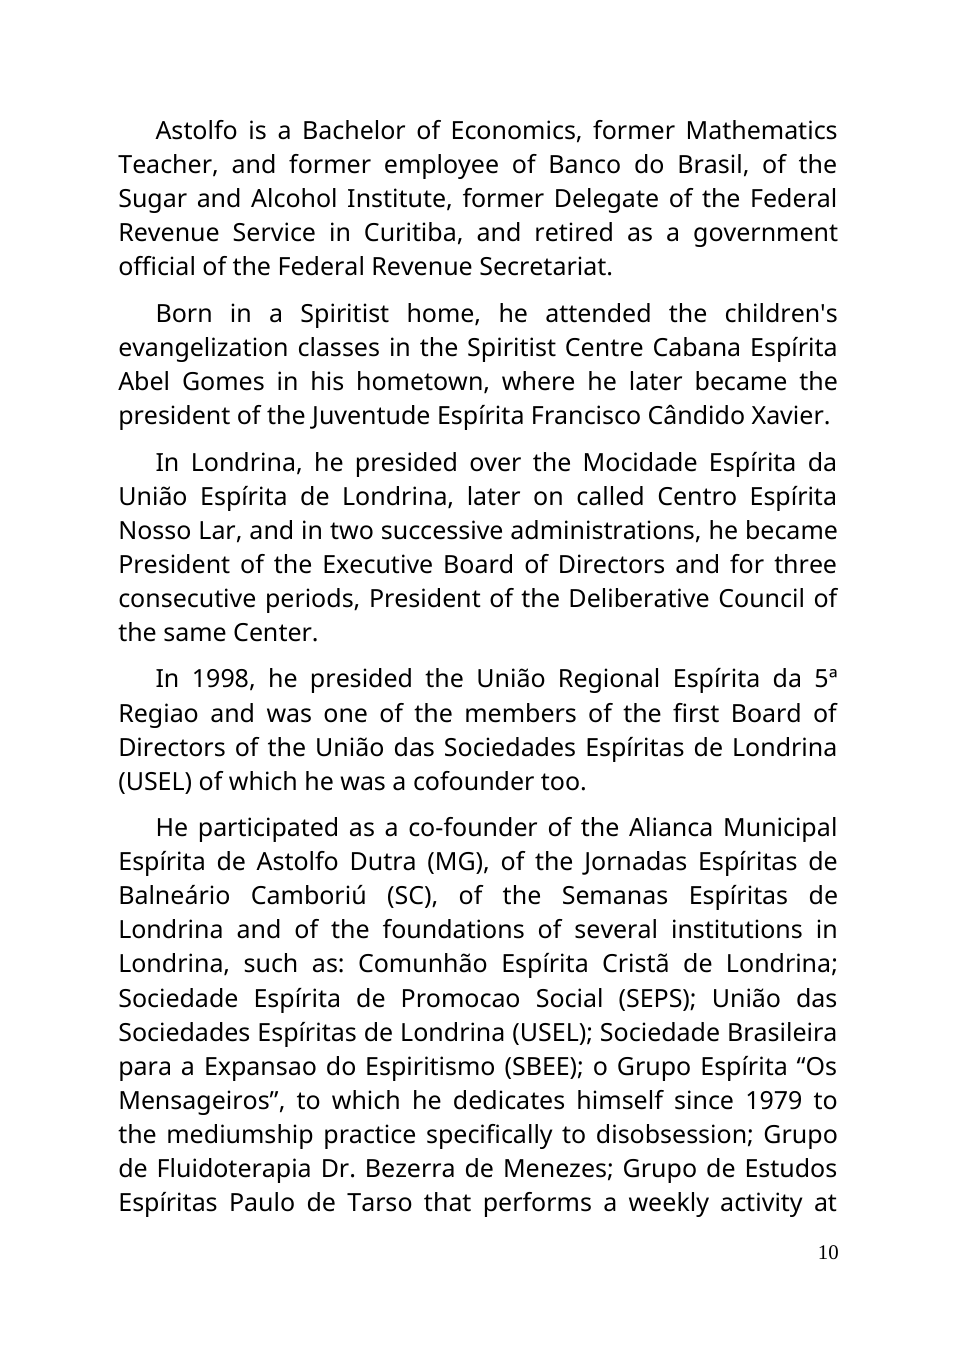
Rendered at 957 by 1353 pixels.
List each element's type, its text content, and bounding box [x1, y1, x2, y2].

text Astolfo is a Bachelor of Economics, former Mathematics Teacher, and former employee of Banco do Brasil, of the Sugar and Alcohol Institute, former Delegate of the Federal Revenue Service in Curitiba, and retired as a government official of the Federal Revenue Secretariat. [118, 113, 838, 283]
text In Londrina, he presided over the Mocidade Espírita da União Espírita de Londrina, later on called Centro Espírita Nosso Lar, and in two successive administrations, he became President of the Executive Board of Directors and for three consecutive periods, President of the Deliberative Council of the same Center. [118, 444, 838, 649]
text Born in a Spiritist home, he attended the children's evangelization classes in the Spiritist Centre Cabana Espírita Abel Gomes in his hometown, where he later became the president of the Juventude Espírita Francisco Cândido Xavier. [118, 296, 838, 432]
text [118, 810, 838, 1219]
text In 1998, he presided the União Regional Espírita da 5ª Regiao and was one of the members of the first Board of Directors of the União das Sociedades Espíritas de Londrina (USEL) of which he was a cofounder too. [118, 661, 838, 797]
